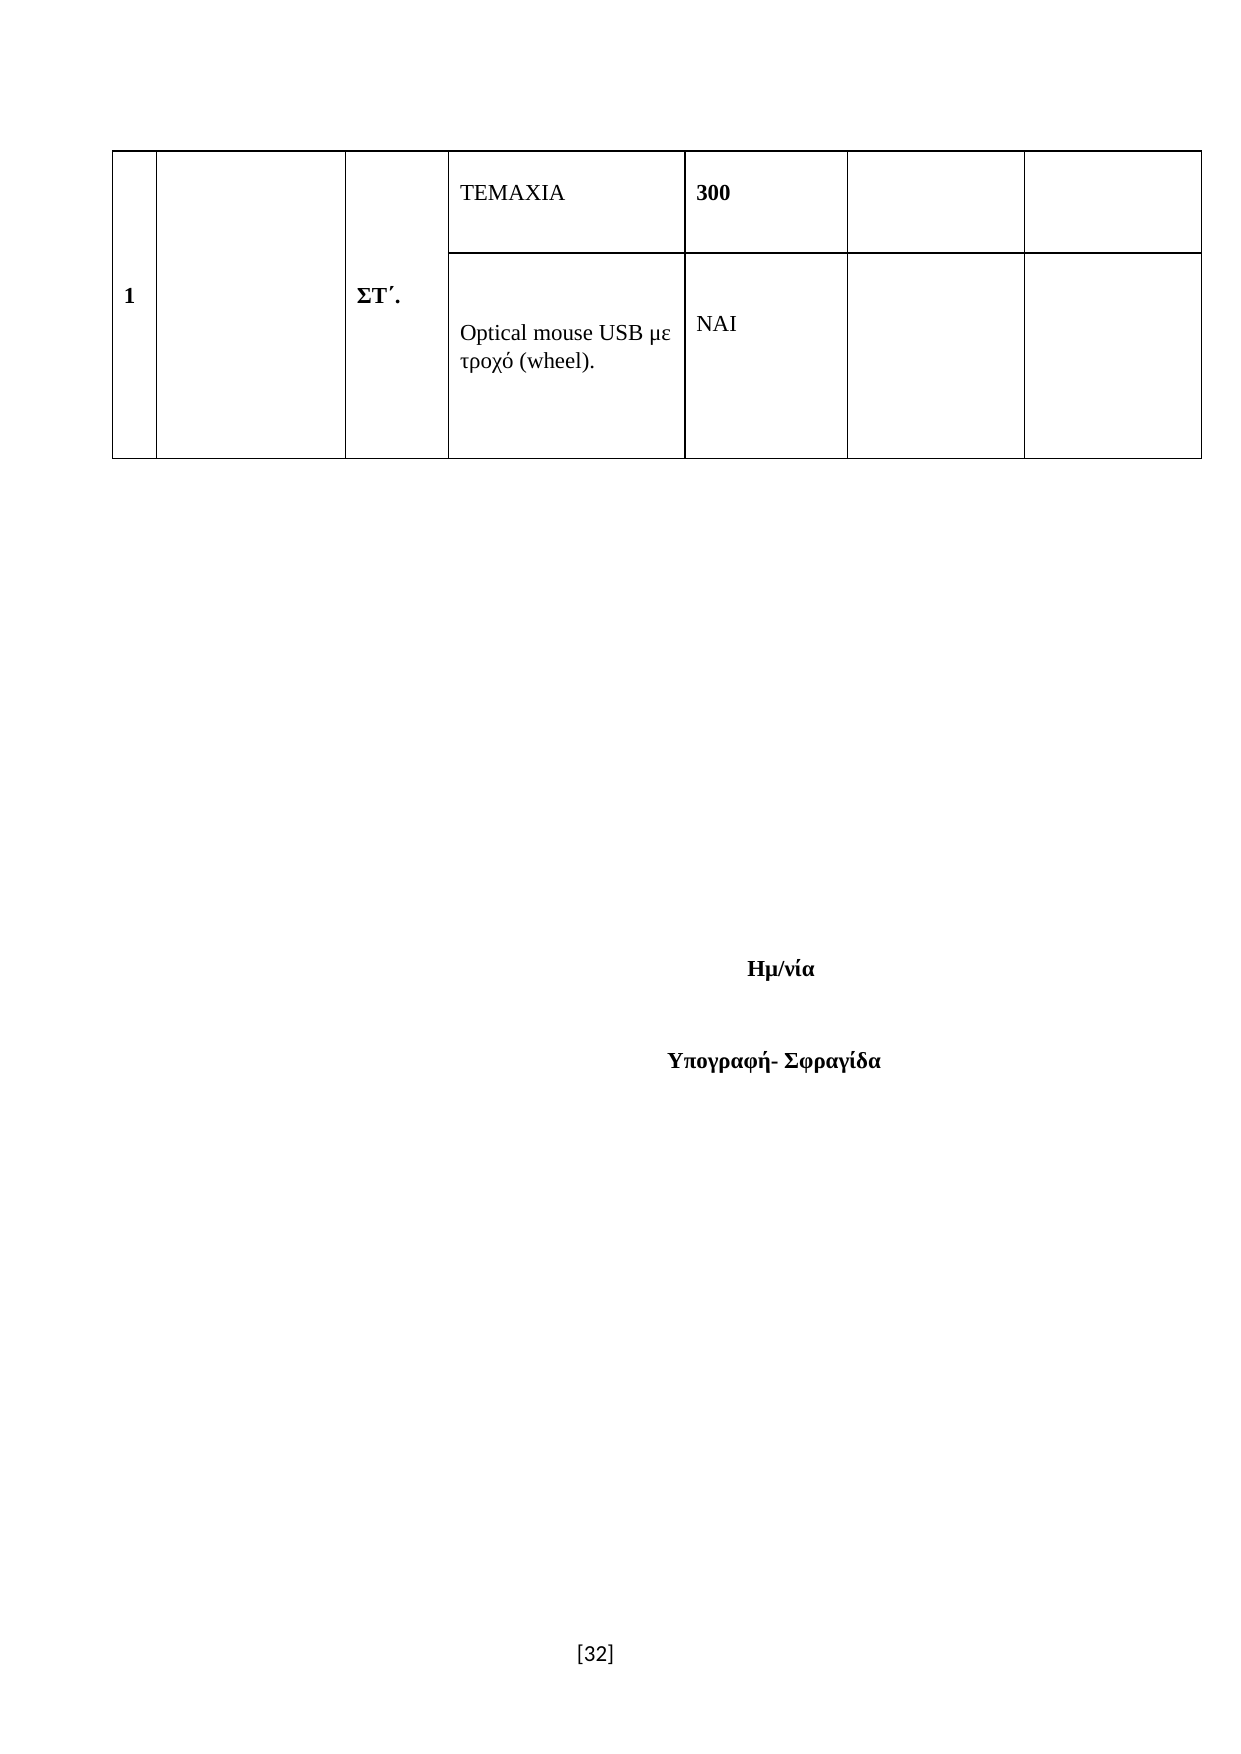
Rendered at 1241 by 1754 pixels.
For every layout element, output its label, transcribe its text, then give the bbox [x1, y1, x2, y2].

table_cell [1025, 254, 1201, 458]
table_cell 1 [113, 152, 156, 458]
text Ημ/νία [112, 955, 1078, 981]
table_cell ΤΕΜΑΧΙΑ [449, 152, 684, 252]
table_cell ΣΤ΄. [346, 152, 448, 458]
table_cell [848, 254, 1024, 458]
text Υπογραφή- Σφραγίδα [112, 1047, 1078, 1073]
table_cell [157, 152, 345, 458]
table_cell Optical mouse USB με τροχό (wheel). [449, 254, 684, 458]
table_cell 300 [686, 152, 847, 252]
table_cell ΝΑΙ [686, 254, 847, 458]
table_cell [1025, 152, 1201, 252]
table_cell [848, 152, 1024, 252]
